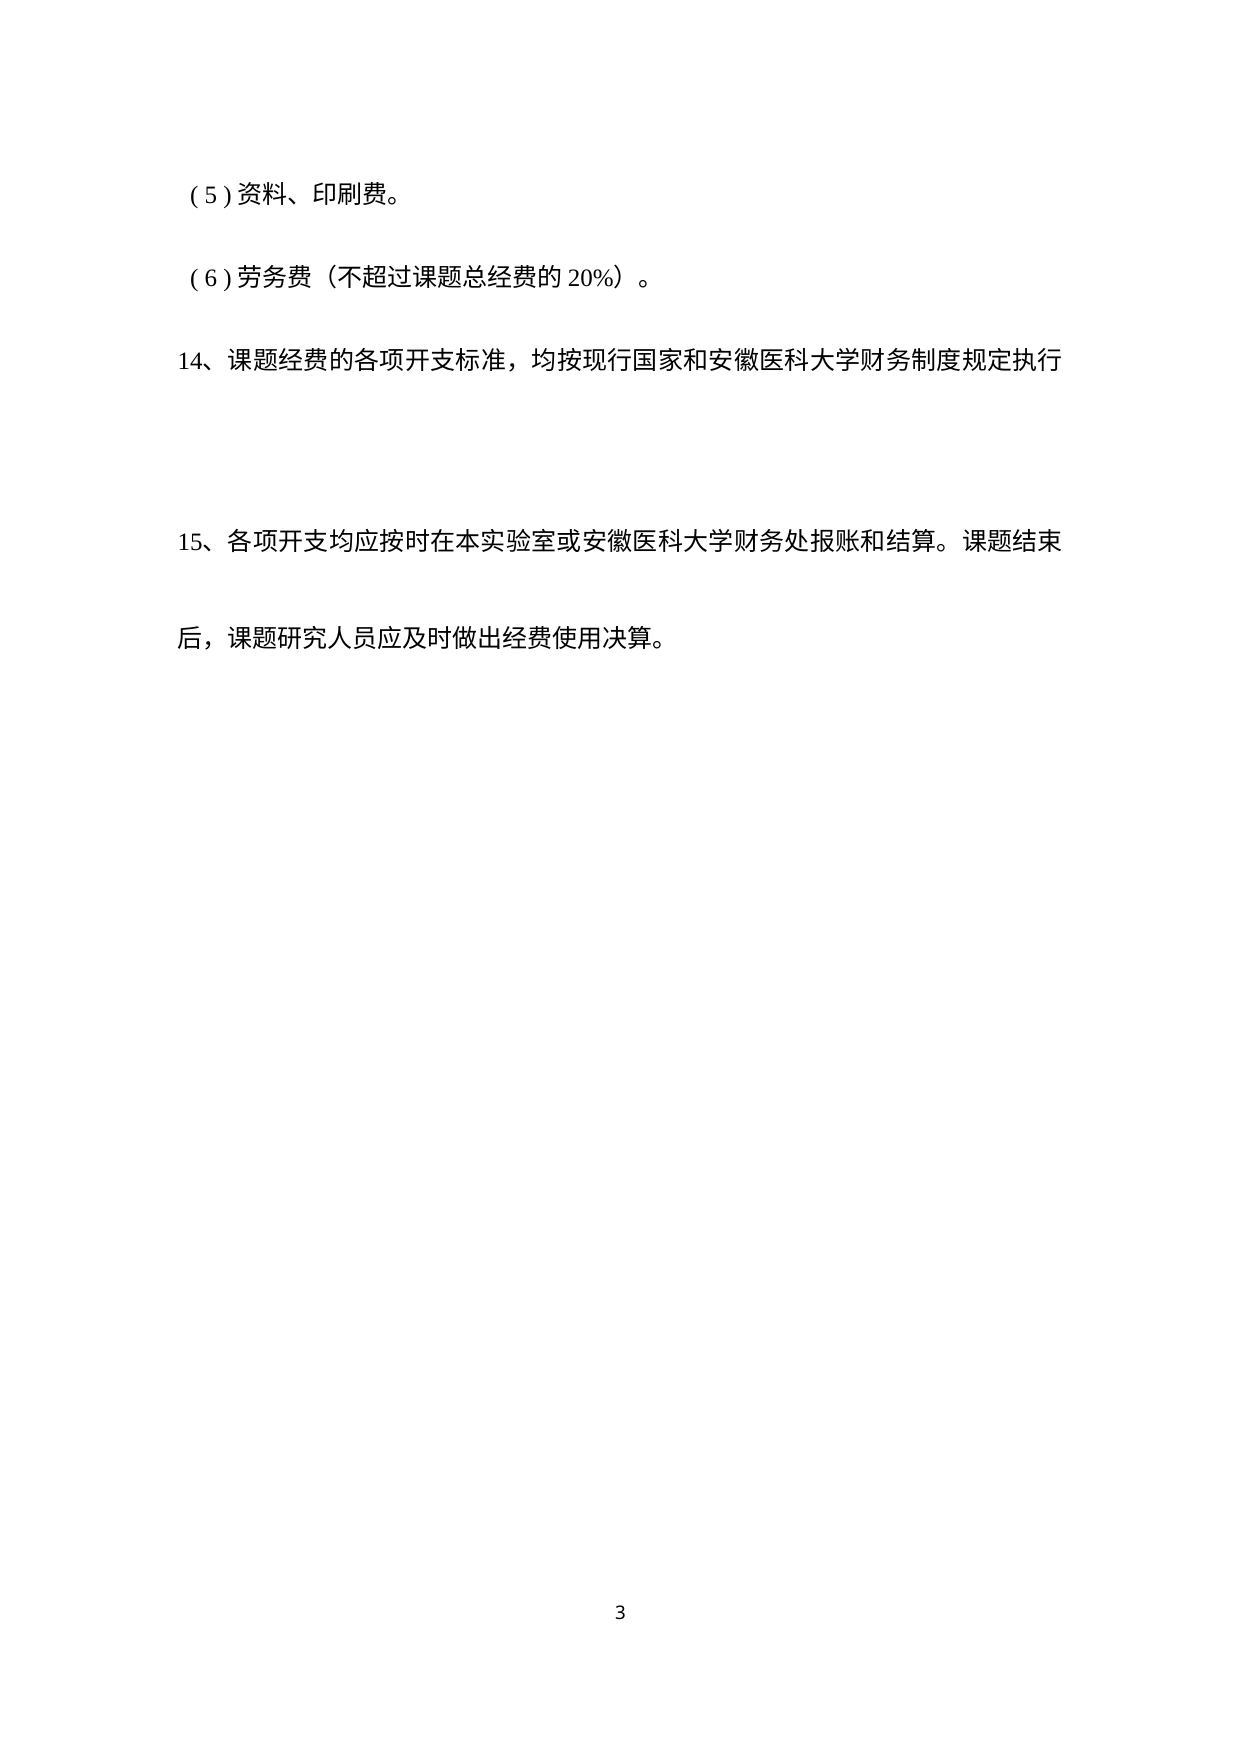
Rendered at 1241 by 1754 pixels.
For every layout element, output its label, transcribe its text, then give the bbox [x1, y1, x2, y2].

text ( 6 ) 劳务费（不超过课题总经费的20%）。 [177, 243, 1063, 308]
text 14、课题经费的各项开支标准，均按现行国家和安徽医科大学财务制度规定执行。 [177, 326, 1063, 488]
text ( 5 ) 资料、印刷费。 [177, 160, 1063, 225]
text 15、各项开支均应按时在本实验室或安徽医科大学财务处报账和结算。课题结束后，课题研究人员应及时做出经费使用决算。 [177, 507, 1063, 669]
